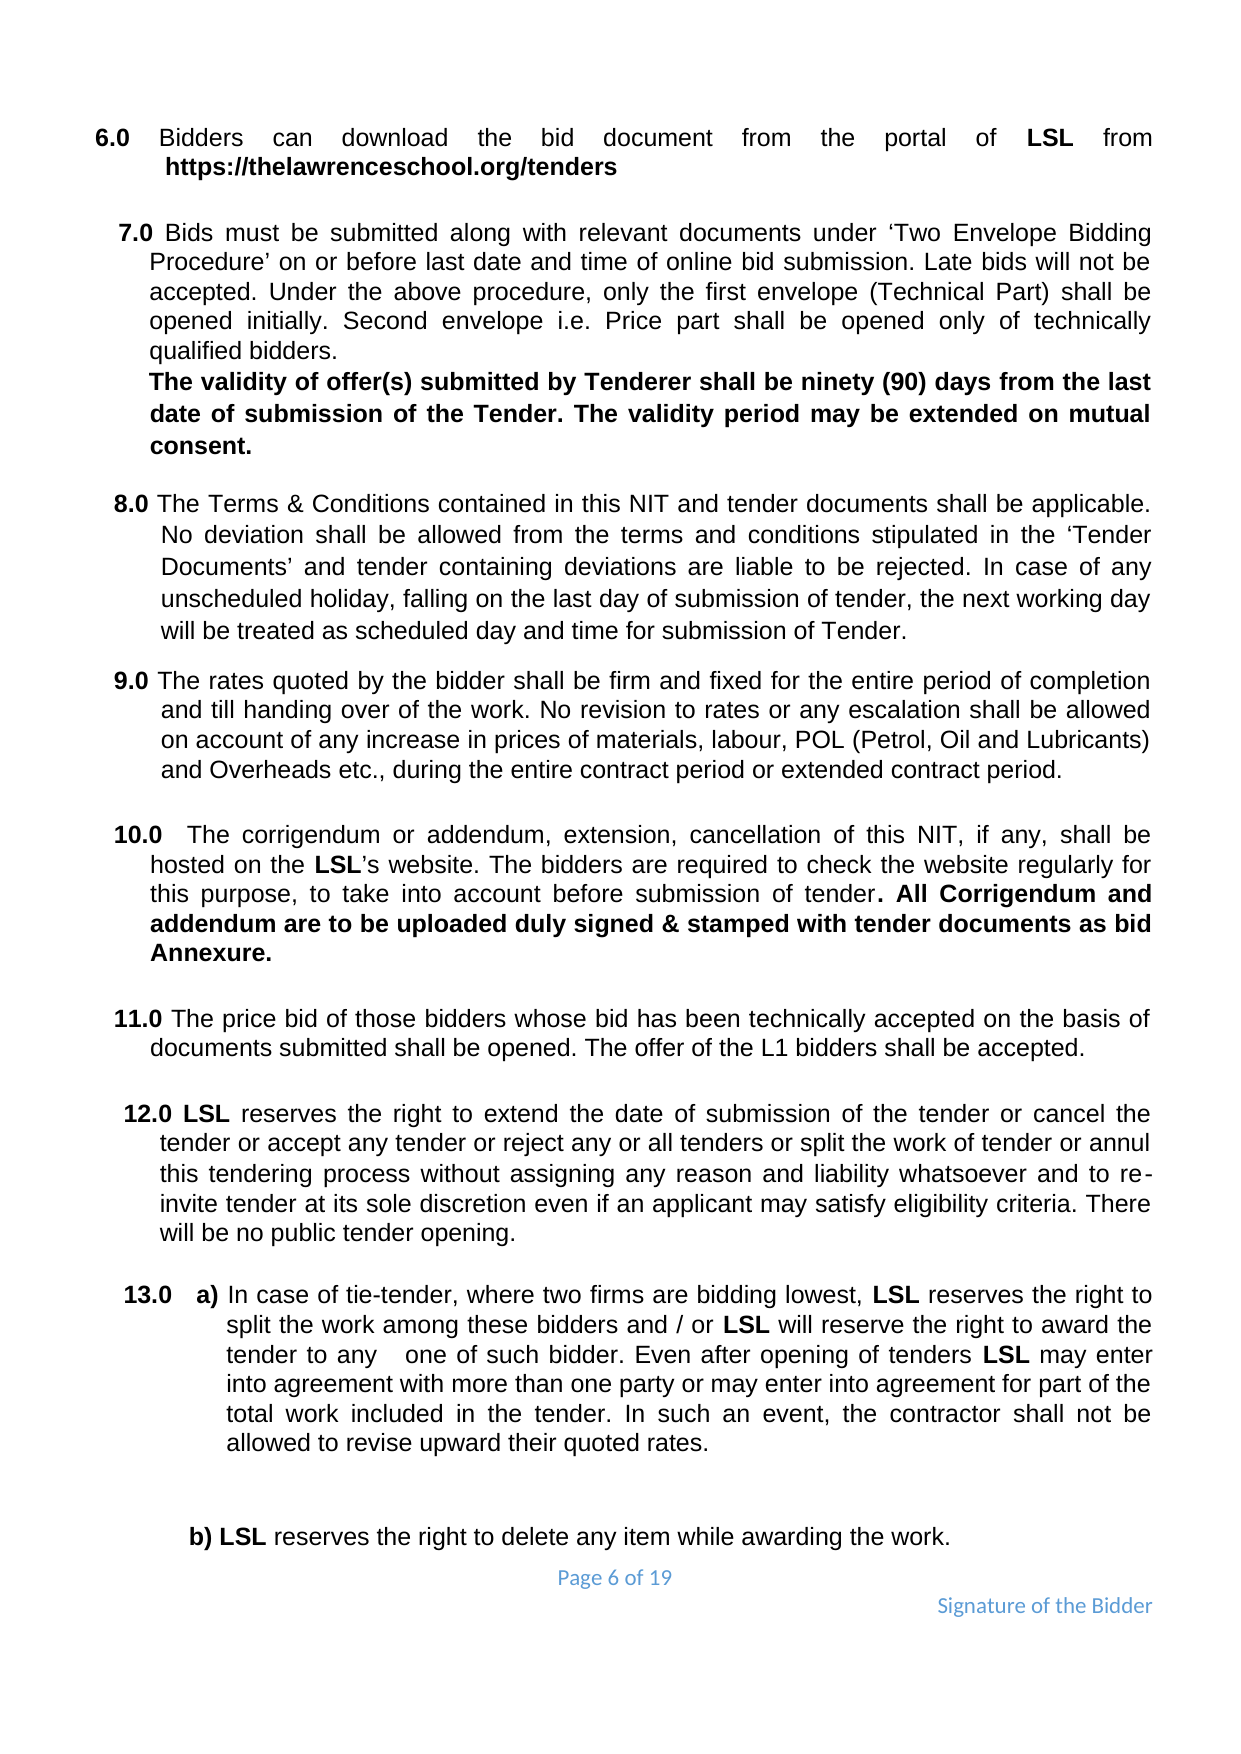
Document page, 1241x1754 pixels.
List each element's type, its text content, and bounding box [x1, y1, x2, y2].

text b) LSL reserves the right to delete any item while awarding the work. [152, 1522, 1153, 1550]
text The validity of offer(s) submitted by Tenderer shall be ninety (90) days from the last date of submission of the Tender. The validity period may be extended on mutual consent. [148, 367, 1153, 459]
text 12.0 LSL reserves the right to extend the date of submission of the tender or cancel the tender or accept any tender or reject any or all tenders or split the work of tender or annul this tendering process without assigning any reason and liability whatsoever and to re‐invite tender at its sole discretion even if an applicant may satisfy eligibility criteria. There will be no public tender opening. [123, 1099, 1153, 1247]
text 6.0 Bidders can download the bid document from the portal of LSL from https://thelawrenceschool.org/tenders [95, 123, 1153, 181]
text 11.0 The price bid of those bidders whose bid has been technically accepted on the basis of documents submitted shall be opened. The offer of the L1 bidders shall be accepted. [114, 1004, 1153, 1062]
text 8.0 The Terms & Conditions contained in this NIT and tender documents shall be applicable. No deviation shall be allowed from the terms and conditions stipulated in the ‘Tender Documents’ and tender containing deviations are liable to be rejected. In case of any unscheduled holiday, falling on the last day of submission of tender, the next working day will be treated as scheduled day and time for submission of Tender. [114, 488, 1153, 645]
text 7.0 Bids must be submitted along with relevant documents under ‘Two Envelope Bidding Procedure’ on or before last date and time of online bid submission. Late bids will not be accepted. Under the above procedure, only the first envelope (Technical Part) shall be opened initially. Second envelope i.e. Price part shall be opened only of technically qualified bidders. [95, 218, 1153, 365]
text 9.0 The rates quoted by the bidder shall be firm and fixed for the entire period of completion and till handing over of the work. No revision to rates or any escalation shall be allowed on account of any increase in prices of materials, labour, POL (Petrol, Oil and Lubricants) and Overheads etc., during the entire contract period or extended contract period. [114, 666, 1153, 783]
text 13.0 a) In case of tie-tender, where two firms are bidding lowest, LSL reserves the right to split the work among these bidders and / or LSL will reserve the right to award the tender to any one of such bidder. Even after opening of tenders LSL may enter into agreement with more than one party or may enter into agreement for part of the total work included in the tender. In such an event, the contractor shall not be allowed to revise upward their quoted rates. [123, 1281, 1153, 1457]
text 10.0 The corrigendum or addendum, extension, cancellation of this NIT, if any, shall be hosted on the LSL’s website. The bidders are required to check the website regularly for this purpose, to take into account before submission of tender. All Corrigendum and addendum are to be uploaded duly signed & stamped with tender documents as bid Annexure. [114, 820, 1153, 967]
